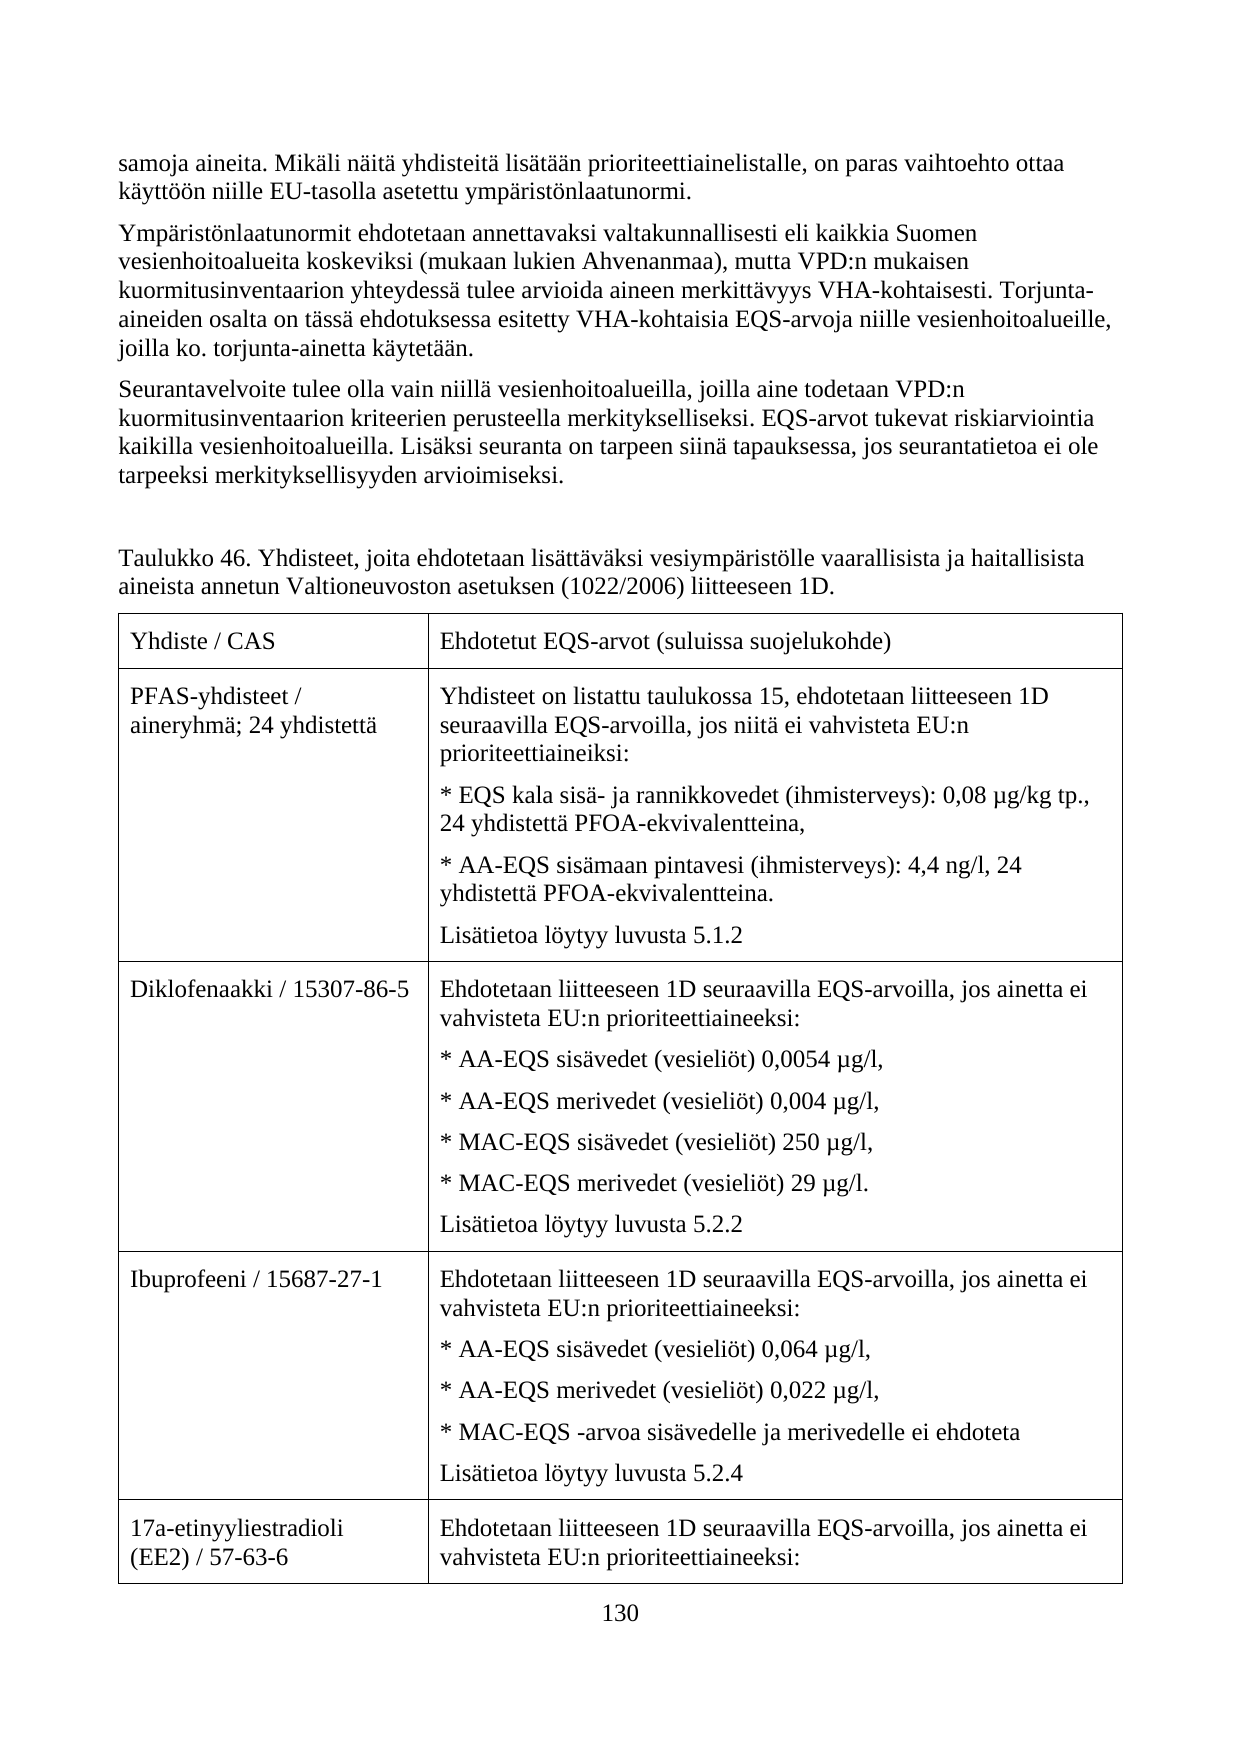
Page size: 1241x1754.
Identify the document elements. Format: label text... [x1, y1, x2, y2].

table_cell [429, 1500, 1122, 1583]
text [118, 148, 1122, 205]
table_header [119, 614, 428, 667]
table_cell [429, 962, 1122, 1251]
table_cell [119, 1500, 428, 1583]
text Taulukko 46. Yhdisteet, joita ehdotetaan lisättäväksi vesiympäristölle vaarallisista ja haitallisista aineista annetun Valtioneuvoston asetuksen (1022/2006) liitteeseen 1D. [118, 543, 1122, 600]
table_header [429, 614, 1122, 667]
text Ympäristönlaatunormit ehdotetaan annettavaksi valtakunnallisesti eli kaikkia Suomen vesienhoitoalueita koskeviksi (mukaan lukien Ahvenanmaa), mutta VPD:n mukaisen kuormitusinventaarion yhteydessä tulee arvioida aineen merkittävyys VHA-kohtaisesti. Torjunta-aineiden osalta on tässä ehdotuksessa esitetty VHA-kohtaisia EQS-arvoja niille vesienhoitoalueille, joilla ko. torjunta-ainetta käytetään. [118, 218, 1122, 361]
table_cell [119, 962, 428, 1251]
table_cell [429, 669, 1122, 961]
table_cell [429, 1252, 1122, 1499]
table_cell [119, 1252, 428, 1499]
text Seurantavelvoite tulee olla vain niillä vesienhoitoalueilla, joilla aine todetaan VPD:n kuormitusinventaarion kriteerien perusteella merkitykselliseksi. EQS-arvot tukevat riskiarviointia kaikilla vesienhoitoalueilla. Lisäksi seuranta on tarpeen siinä tapauksessa, jos seurantatietoa ei ole tarpeeksi merkityksellisyyden arvioimiseksi. [118, 374, 1122, 489]
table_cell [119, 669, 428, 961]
